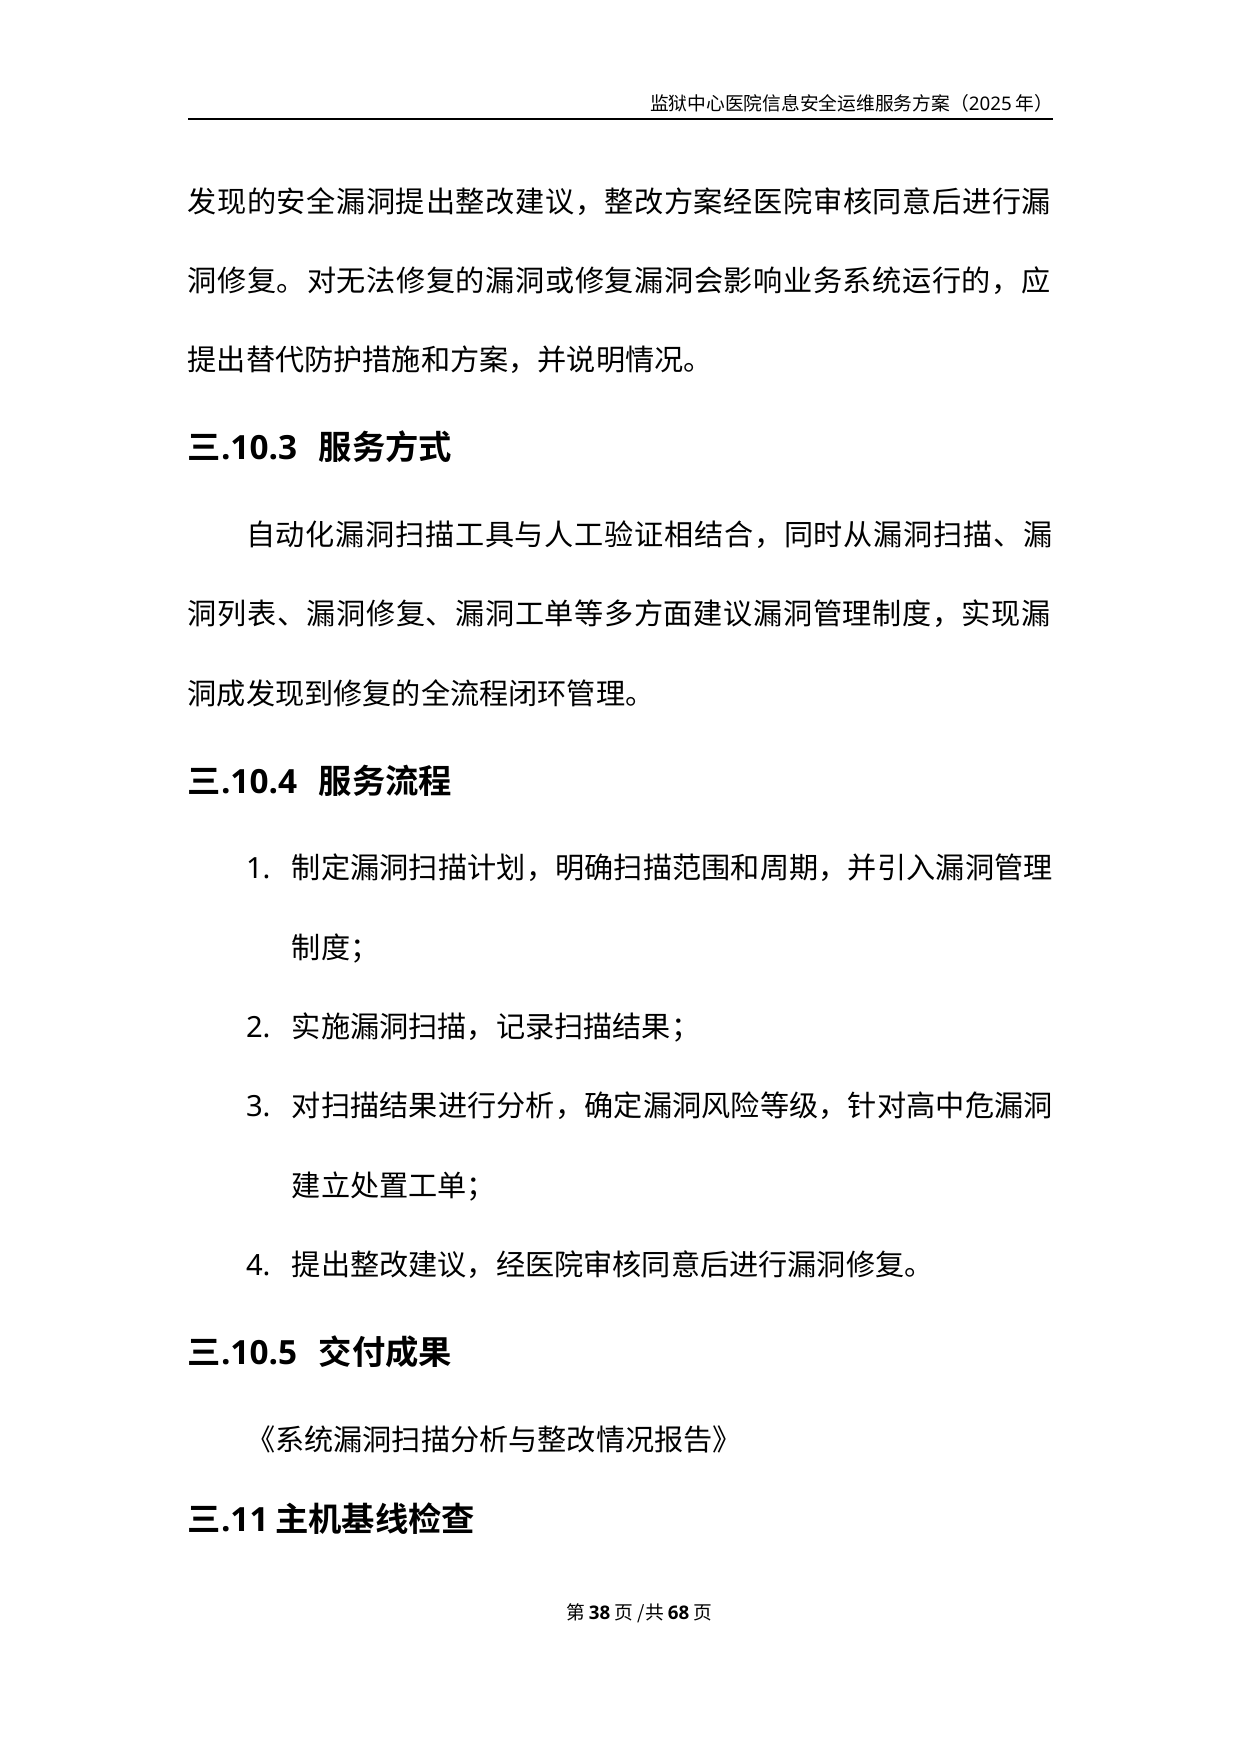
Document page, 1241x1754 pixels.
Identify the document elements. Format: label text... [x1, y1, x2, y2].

subtitle 服务方式 [187, 406, 1053, 485]
text 《系统漏洞扫描分析与整改情况报告》 [187, 1398, 1053, 1477]
list 提出整改建议，经医院审核同意后进行漏洞修复。 [246, 1223, 1053, 1302]
subtitle 交付成果 [187, 1310, 1053, 1390]
subtitle 主机基线检查 [187, 1477, 1053, 1556]
list 对扫描结果进行分析，确定漏洞风险等级，针对高中危漏洞建立处置工单； [246, 1064, 1053, 1223]
list 实施漏洞扫描，记录扫描结果； [246, 985, 1053, 1064]
list 制定漏洞扫描计划，明确扫描范围和周期，并引入漏洞管理制度； [246, 826, 1053, 985]
text 自动化漏洞扫描工具与人工验证相结合，同时从漏洞扫描、漏洞列表、漏洞修复、漏洞工单等多方面建议漏洞管理制度，实现漏洞成发现到修复的全流程闭环管理。 [187, 493, 1053, 731]
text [187, 159, 1053, 398]
subtitle 服务流程 [187, 739, 1053, 818]
